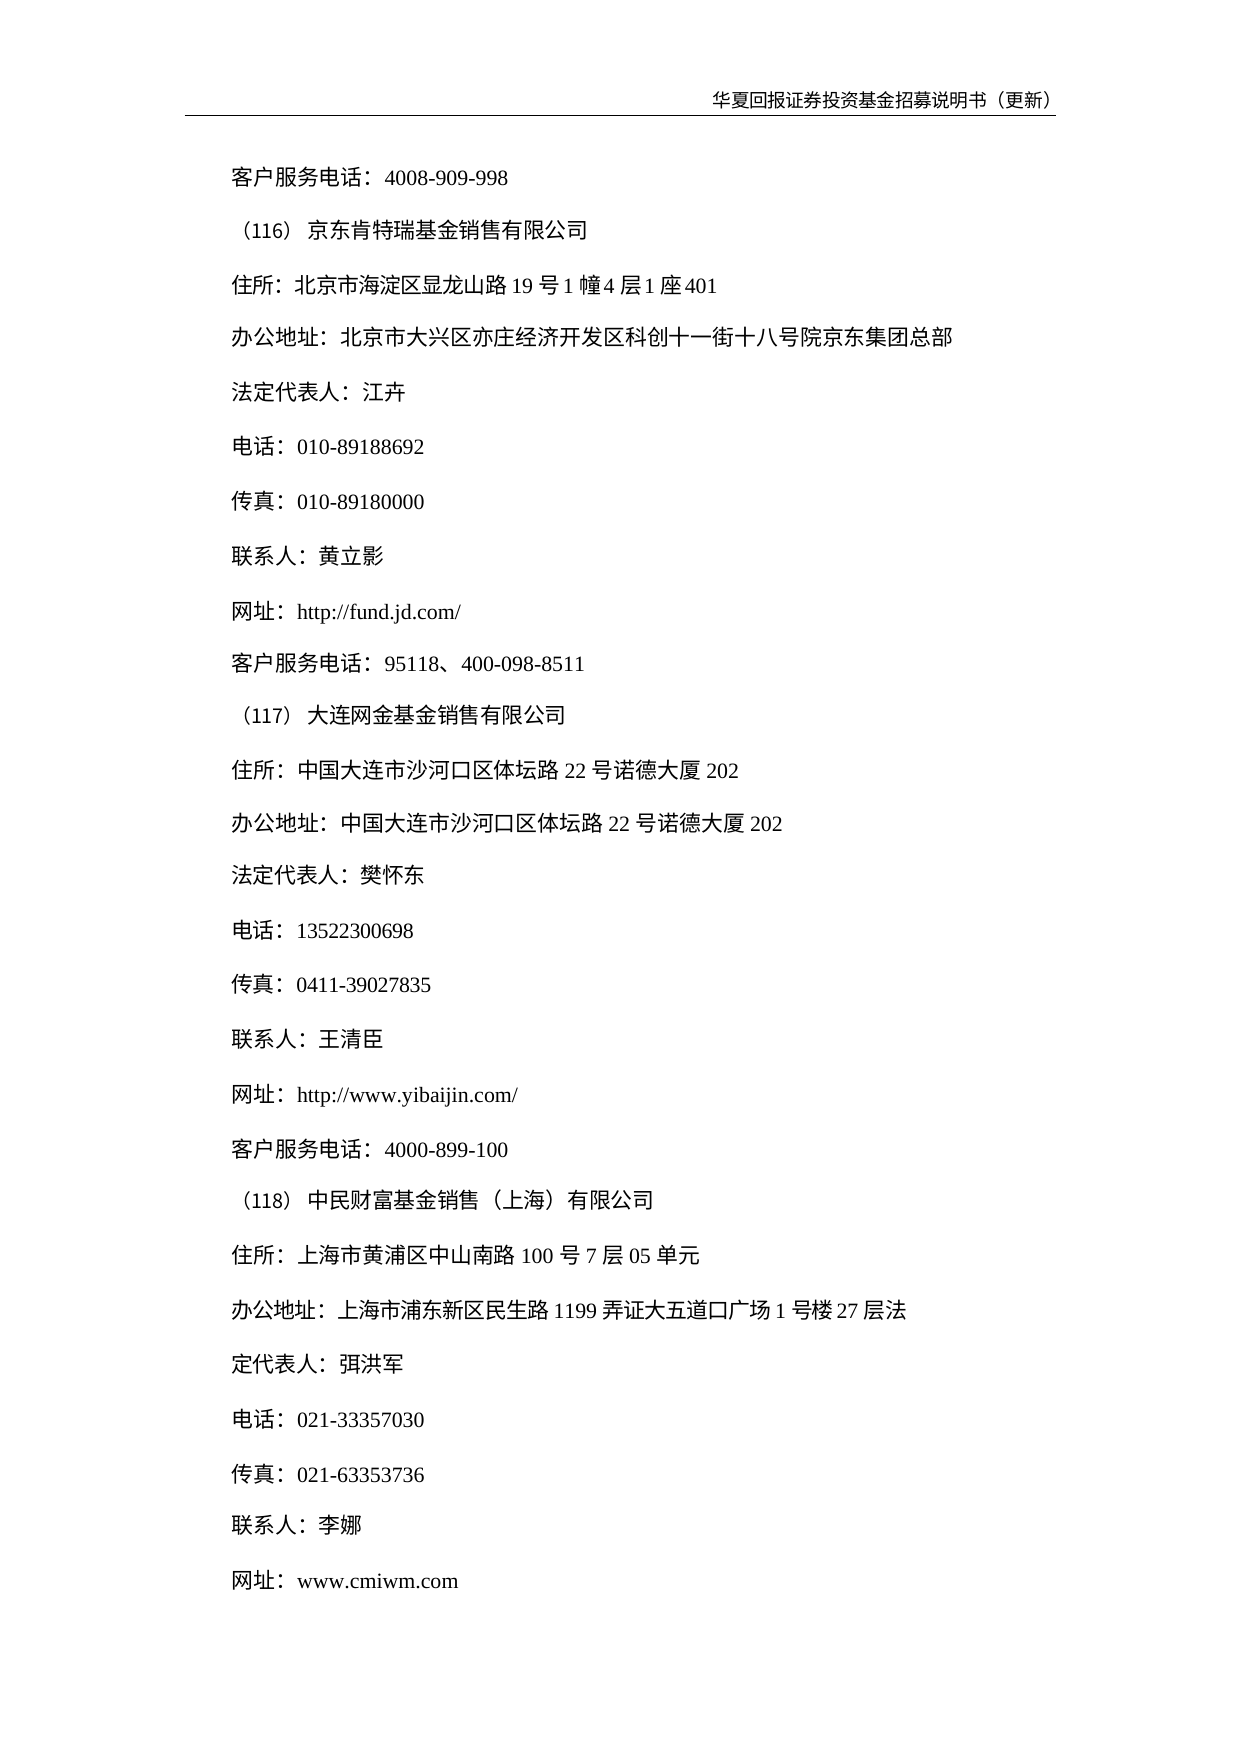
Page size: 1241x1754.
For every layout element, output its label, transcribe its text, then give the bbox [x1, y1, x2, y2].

text 联系人：王清臣 [231, 1022, 1101, 1054]
list 大连网金基金销售有限公司 [231, 698, 1101, 730]
text 住所：北京市海淀区显龙山路 19 号 1 幢 4 层 1 座 401 [231, 268, 1101, 299]
text 住所：上海市黄浦区中山南路 100 号 7 层 05 单元 [231, 1238, 1101, 1269]
text 联系人：黄立影 [231, 539, 1101, 570]
text 办公地址：上海市浦东新区民生路 1199 弄证大五道口广场 1 号楼 27 层法定代表人：弭洪军 [231, 1293, 909, 1379]
text 客户服务电话：4008-909-998 [231, 160, 1101, 192]
text 电话：010-89188692 传真：010-89180000 [231, 429, 425, 516]
text 住所：中国大连市沙河口区体坛路 22 号诺德大厦 202 [231, 753, 1101, 785]
text 法定代表人：樊怀东电话：13522300698 传真：0411-39027835 [231, 858, 435, 999]
text 客户服务电话：95118、400-098-8511 [231, 646, 1101, 678]
list 中民财富基金销售（上海）有限公司 [231, 1186, 1101, 1214]
text 电话：021-33357030 传真：021-63353736 [231, 1402, 425, 1488]
text 办公地址：北京市大兴区亦庄经济开发区科创十一街十八号院京东集团总部法定代表人：江卉 [231, 320, 954, 406]
list 京东肯特瑞基金销售有限公司 [231, 213, 1101, 244]
text 网址：http://www.yibaijin.com/ 客户服务电话：4000-899-100 [231, 1077, 521, 1163]
text 联系人：李娜 [231, 1512, 1101, 1539]
text 网址：www.cmiwm.com [231, 1563, 1101, 1594]
text 办公地址：中国大连市沙河口区体坛路 22 号诺德大厦 202 [231, 806, 1101, 837]
text 网址：http://fund.jd.com/ [231, 594, 1101, 625]
